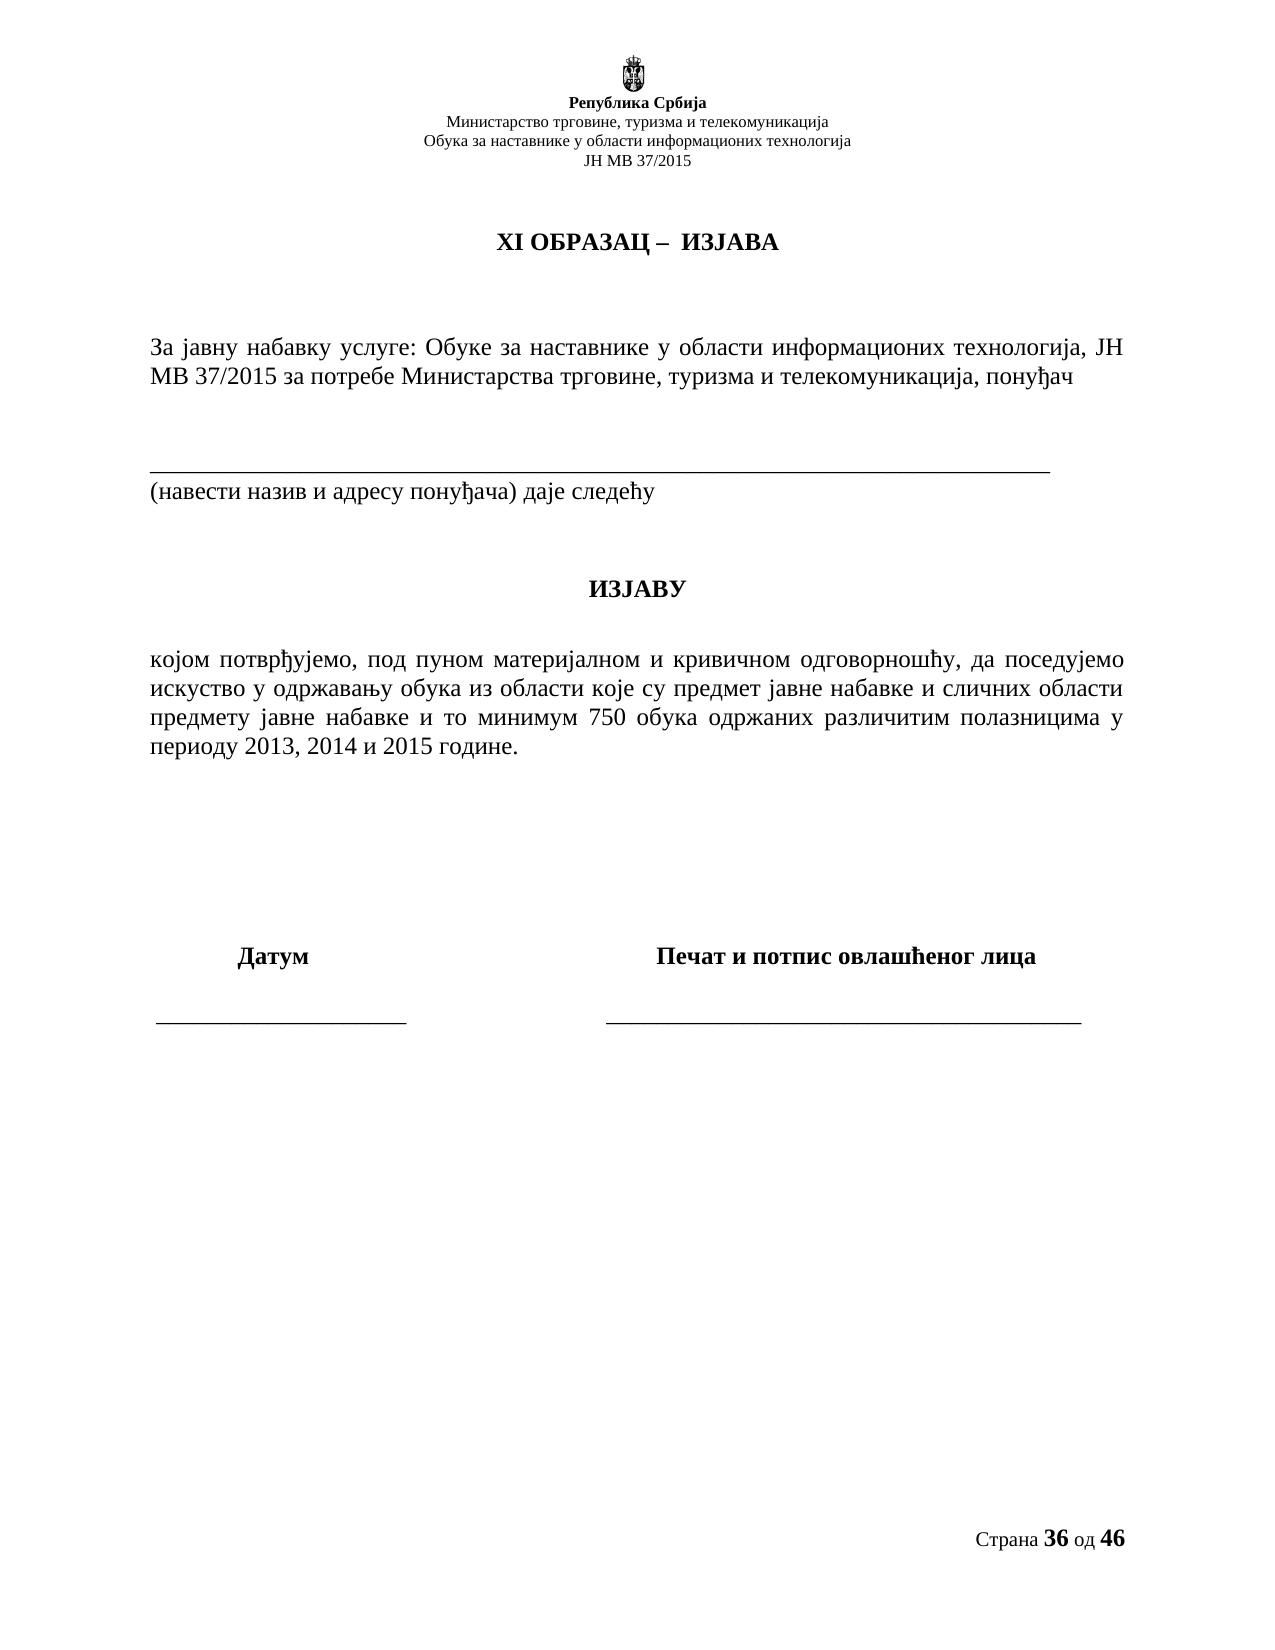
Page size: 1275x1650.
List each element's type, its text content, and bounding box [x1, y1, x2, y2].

text За јавну набавку услуге: Обуке за наставнике у области информационих технологија, ЈН МВ 37/2015 за потребе Министарства трговине, туризма и телекомуникација, понуђач [150, 332, 1125, 389]
subtitle којом потврђујемо, под пуном материјалном и кривичном одговорношћу, да поседујемо искуство у одржавању обука из области које су предмет јавне набавке и сличних области предмету јавне набавке и то минимум 750 обука одржаних различитим полазницима у периоду 2013, 2014 и 2015 године. [150, 644, 1125, 759]
subtitle XI ОБРАЗАЦ – ИЗЈАВА [150, 227, 1125, 256]
subtitle ИЗЈАВУ [150, 574, 1125, 603]
text ____________________ ______________________________________ [150, 998, 1125, 1027]
text Датум Печат и потпис овлашћеног лица [150, 941, 1125, 969]
text ________________________________________________________________________ (навести назив и адресу понуђача) даје следећу [150, 447, 1125, 504]
